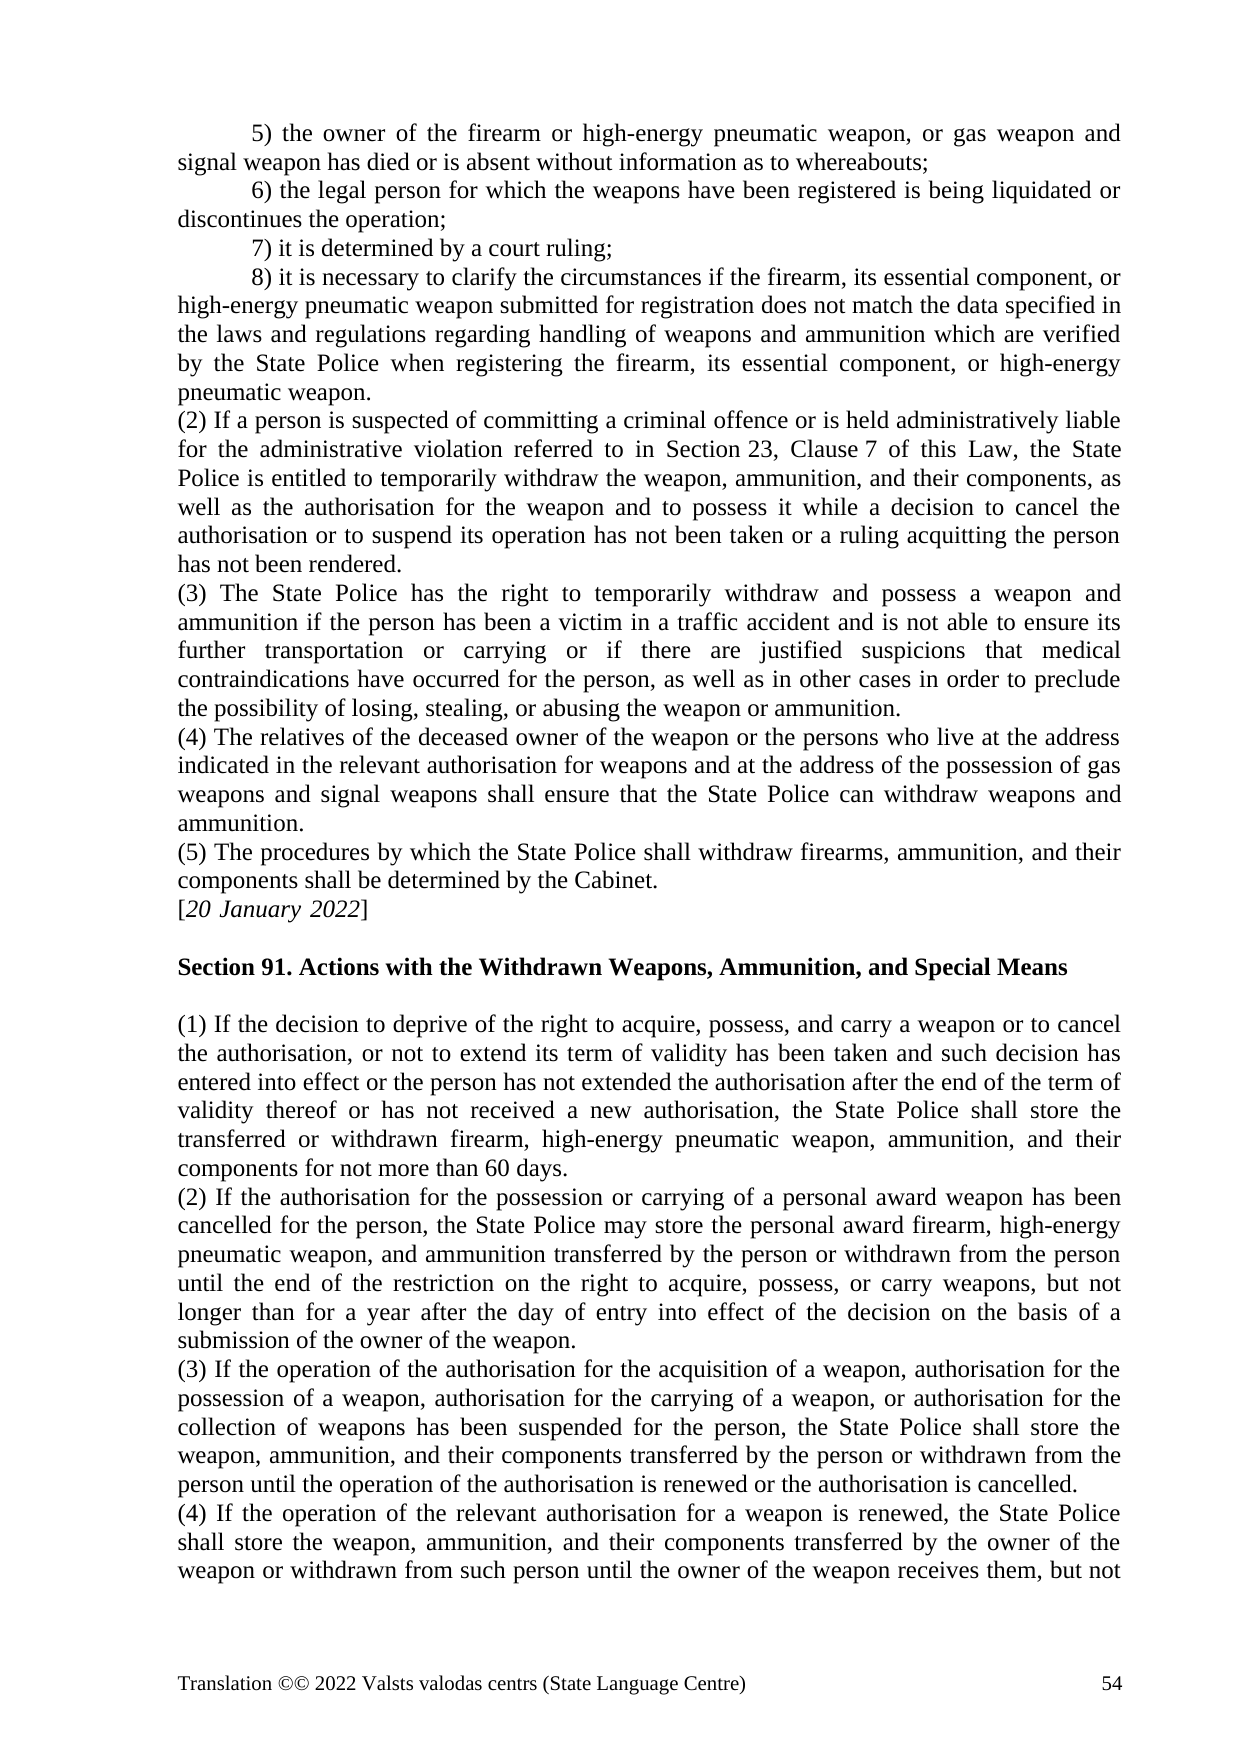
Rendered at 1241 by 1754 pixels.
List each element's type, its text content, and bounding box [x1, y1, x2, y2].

text Section 91. Actions with the Withdrawn Weapons, Ammunition, and Special Means [177, 952, 1122, 981]
text (3) If the operation of the authorisation for the acquisition of a weapon, authorisation for the possession of a weapon, authorisation for the carrying of a weapon, or authorisation for the collection of weapons has been suspended for the person, the State Police shall store the weapon, ammunition, and their components transferred by the person or withdrawn from the person until the operation of the authorisation is renewed or the authorisation is cancelled. [177, 1354, 1122, 1498]
text 5) the owner of the firearm or high-energy pneumatic weapon, or gas weapon and signal weapon has died or is absent without information as to whereabouts; [177, 118, 1122, 176]
text (3) The State Police has the right to temporarily withdraw and possess a weapon and ammunition if the person has been a victim in a traffic accident and is not able to ensure its further transportation or carrying or if there are justified suspicions that medical contraindications have occurred for the person, as well as in other cases in order to preclude the possibility of losing, stealing, or abusing the weapon or ammunition. [177, 578, 1122, 722]
text (2) If a person is suspected of committing a criminal offence or is held administratively liable for the administrative violation referred to in Section 23, Clause 7 of this Law, the State Police is entitled to temporarily withdraw the weapon, ammunition, and their components, as well as the authorisation for the weapon and to possess it while a decision to cancel the authorisation or to suspend its operation has not been taken or a ruling acquitting the person has not been rendered. [177, 406, 1122, 578]
text (1) If the decision to deprive of the right to acquire, possess, and carry a weapon or to cancel the authorisation, or not to extend its term of validity has been taken and such decision has entered into effect or the person has not extended the authorisation after the end of the term of validity thereof or has not received a new authorisation, the State Police shall store the transferred or withdrawn firearm, high-energy pneumatic weapon, ammunition, and their components for not more than 60 days. [177, 1009, 1122, 1182]
text (4) The relatives of the deceased owner of the weapon or the persons who live at the address indicated in the relevant authorisation for weapons and at the address of the possession of gas weapons and signal weapons shall ensure that the State Police can withdraw weapons and ammunition. [177, 722, 1122, 837]
text (5) The procedures by which the State Police shall withdraw firearms, ammunition, and their components shall be determined by the Cabinet. [177, 837, 1122, 894]
text 6) the legal person for which the weapons have been registered is being liquidated or discontinues the operation; [177, 176, 1122, 233]
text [177, 1498, 1122, 1584]
text 8) it is necessary to clarify the circumstances if the firearm, its essential component, or high-energy pneumatic weapon submitted for registration does not match the data specified in the laws and regulations regarding handling of weapons and ammunition which are verified by the State Police when registering the firearm, its essential component, or high-energy pneumatic weapon. [177, 262, 1122, 406]
text 7) it is determined by a court ruling; [177, 233, 1122, 262]
text (2) If the authorisation for the possession or carrying of a personal award weapon has been cancelled for the person, the State Police may store the personal award firearm, high-energy pneumatic weapon, and ammunition transferred by the person or withdrawn from the person until the end of the restriction on the right to acquire, possess, or carry weapons, but not longer than for a year after the day of entry into effect of the decision on the basis of a submission of the owner of the weapon. [177, 1182, 1122, 1354]
text [20 January 2022] [177, 894, 1122, 923]
